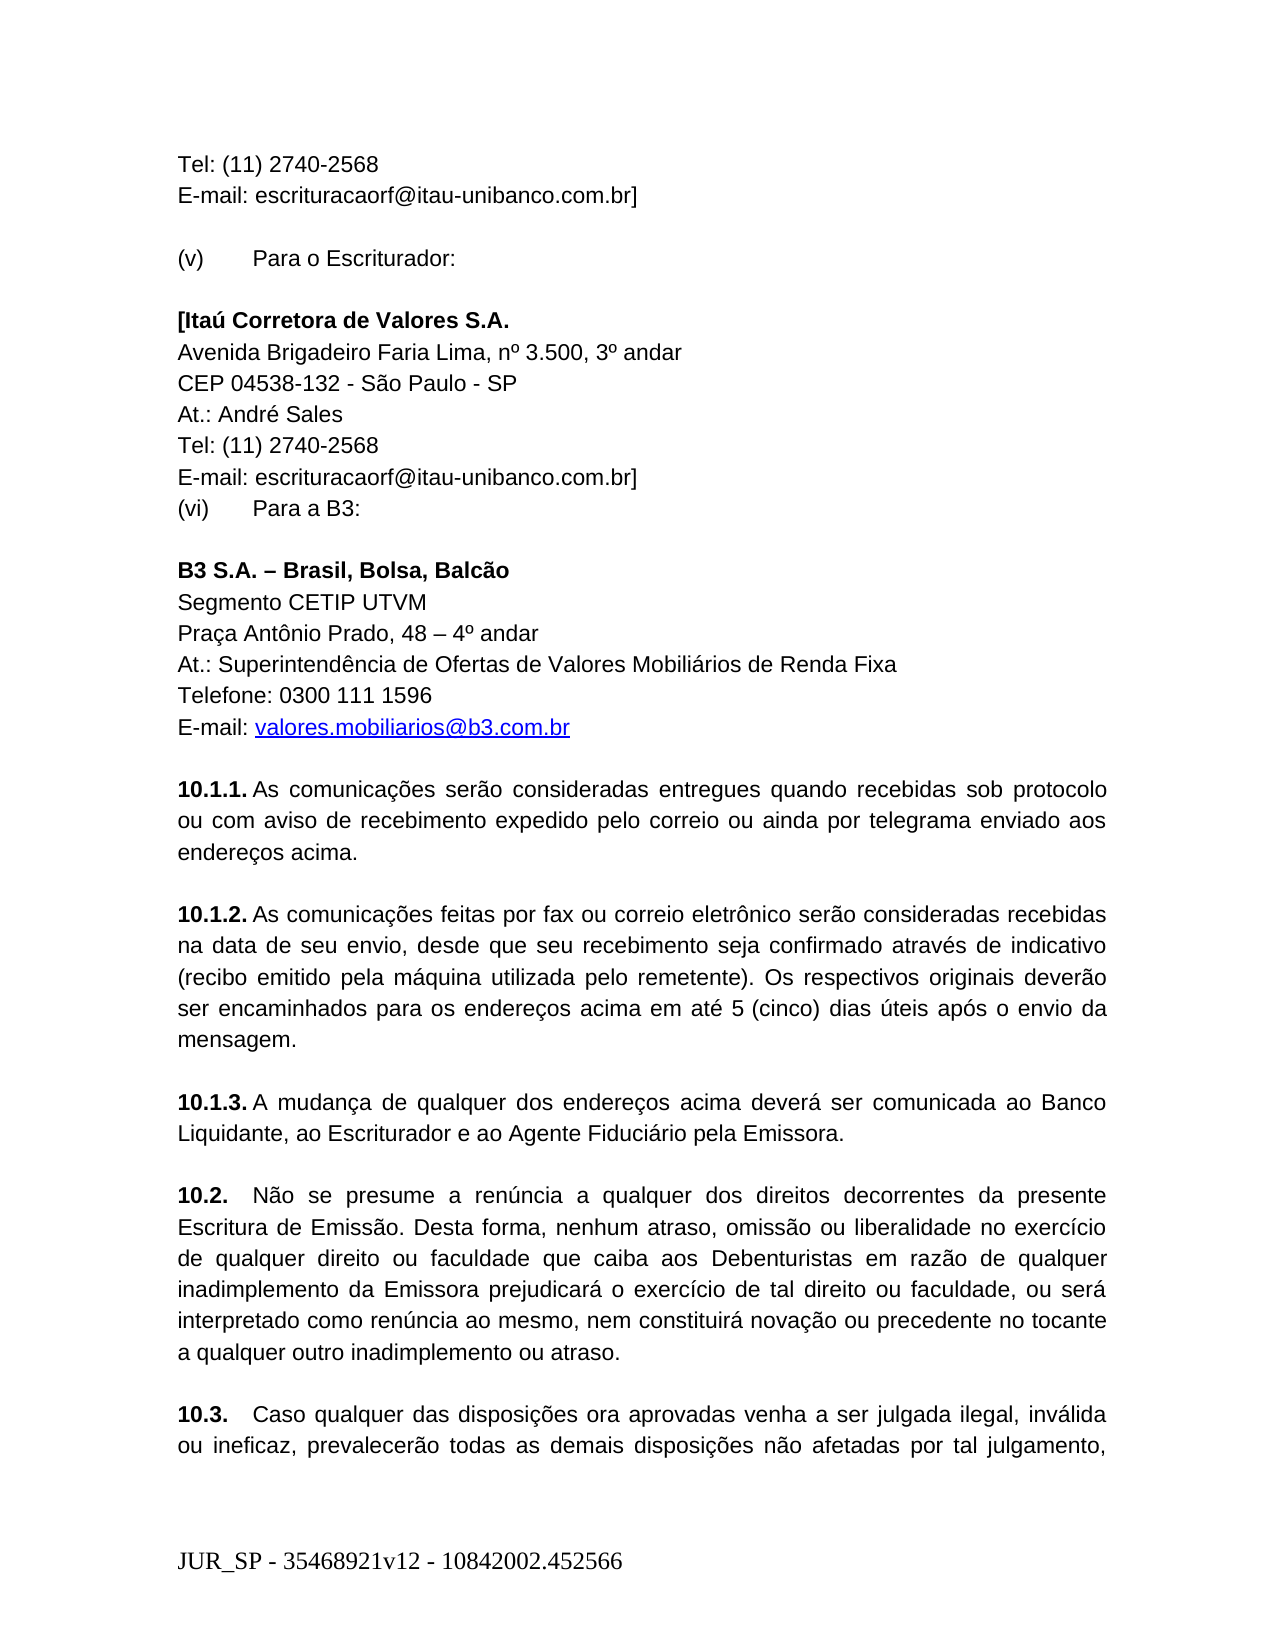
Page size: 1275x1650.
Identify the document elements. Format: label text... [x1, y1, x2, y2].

text Segmento CETIP UTVM [177, 585, 1107, 616]
list Não se presume a renúncia a qualquer dos direitos decorrentes da presente Escritura de Emissão. Desta forma, nenhum atraso, omissão ou liberalidade no exercício de qualquer direito ou faculdade que caiba aos Debenturistas em razão de qualquer inadimplemento da Emissora prejudicará o exercício de tal direito ou faculdade, ou será interpretado como renúncia ao mesmo, nem constituirá novação ou precedente no tocante a qualquer outro inadimplemento ou atraso. [177, 1179, 1107, 1366]
list As comunicações feitas por fax ou correio eletrônico serão consideradas recebidas na data de seu envio, desde que seu recebimento seja confirmado através de indicativo (recibo emitido pela máquina utilizada pelo remetente). Os respectivos originais deverão ser encaminhados para os endereços acima em até 5 (cinco) dias úteis após o envio da mensagem. [177, 898, 1107, 1054]
text E-mail: escrituracaorf@itau-unibanco.com.br] [177, 179, 1107, 210]
text Telefone: 0300 111 1596 [177, 679, 1107, 710]
list As comunicações serão consideradas entregues quando recebidas sob protocolo ou com aviso de recebimento expedido pelo correio ou ainda por telegrama enviado aos endereços acima. [177, 773, 1107, 866]
text Tel: (11) 2740-2568 [177, 429, 1107, 460]
text Tel: (11) 2740-2568 [177, 148, 1107, 179]
text [Itaú Corretora de Valores S.A. [177, 304, 1107, 335]
text B3 S.A. – Brasil, Bolsa, Balcão [177, 554, 1107, 585]
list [177, 1398, 1107, 1460]
text Avenida Brigadeiro Faria Lima, nº 3.500, 3º andar CEP 04538-132 - São Paulo - SP At.: André Sales [177, 335, 1107, 429]
text At.: Superintendência de Ofertas de Valores Mobiliários de Renda Fixa [177, 648, 1107, 679]
text Praça Antônio Prado, 48 – 4º andar [177, 616, 1107, 648]
list Para o Escriturador: [177, 241, 1107, 273]
list A mudança de qualquer dos endereços acima deverá ser comunicada ao Banco Liquidante, ao Escriturador e ao Agente Fiduciário pela Emissora. [177, 1085, 1107, 1148]
text E-mail: escrituracaorf@itau-unibanco.com.br] [177, 460, 1107, 491]
list Para a B3: [177, 491, 1107, 523]
text E-mail: valores.mobiliarios@b3.com.br [177, 710, 1107, 741]
